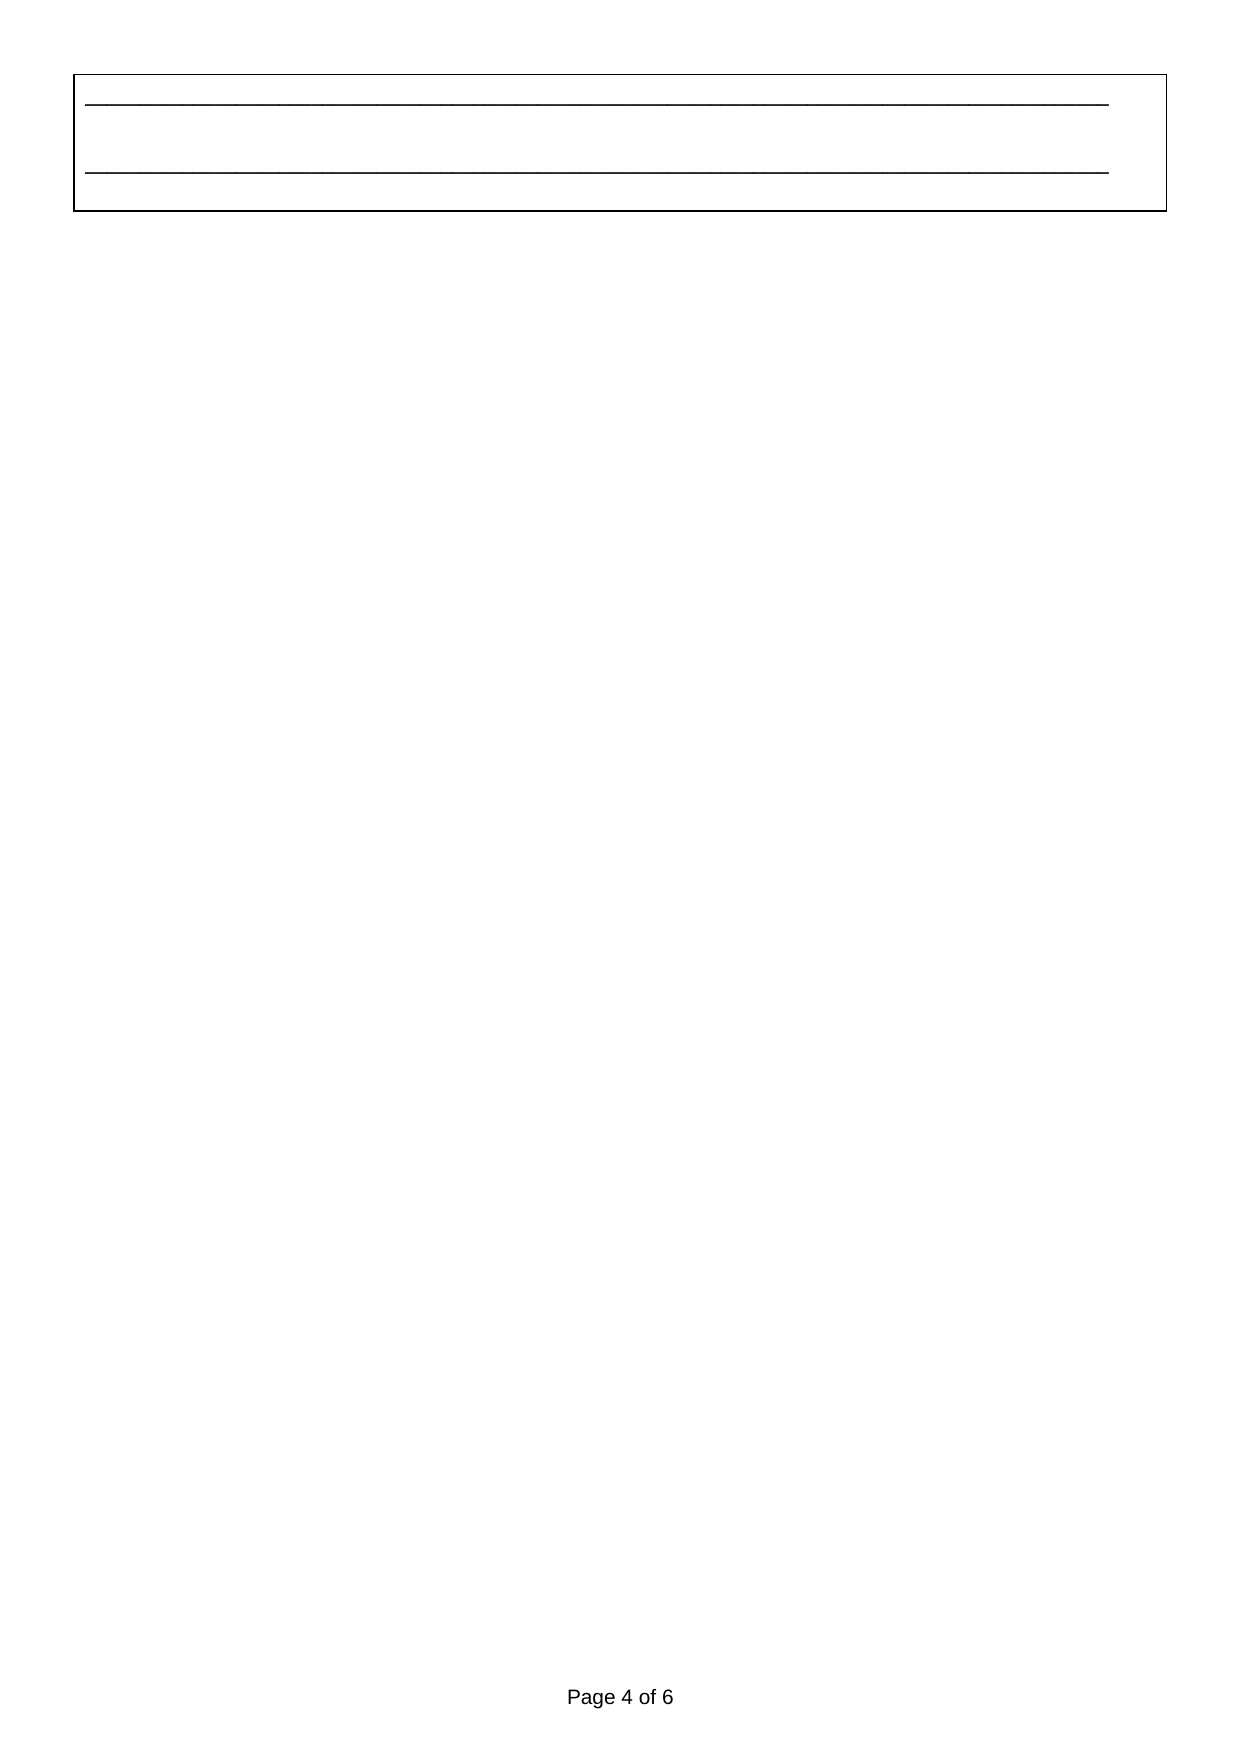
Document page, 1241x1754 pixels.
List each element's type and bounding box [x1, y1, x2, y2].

table_cell [75, 75, 1166, 210]
